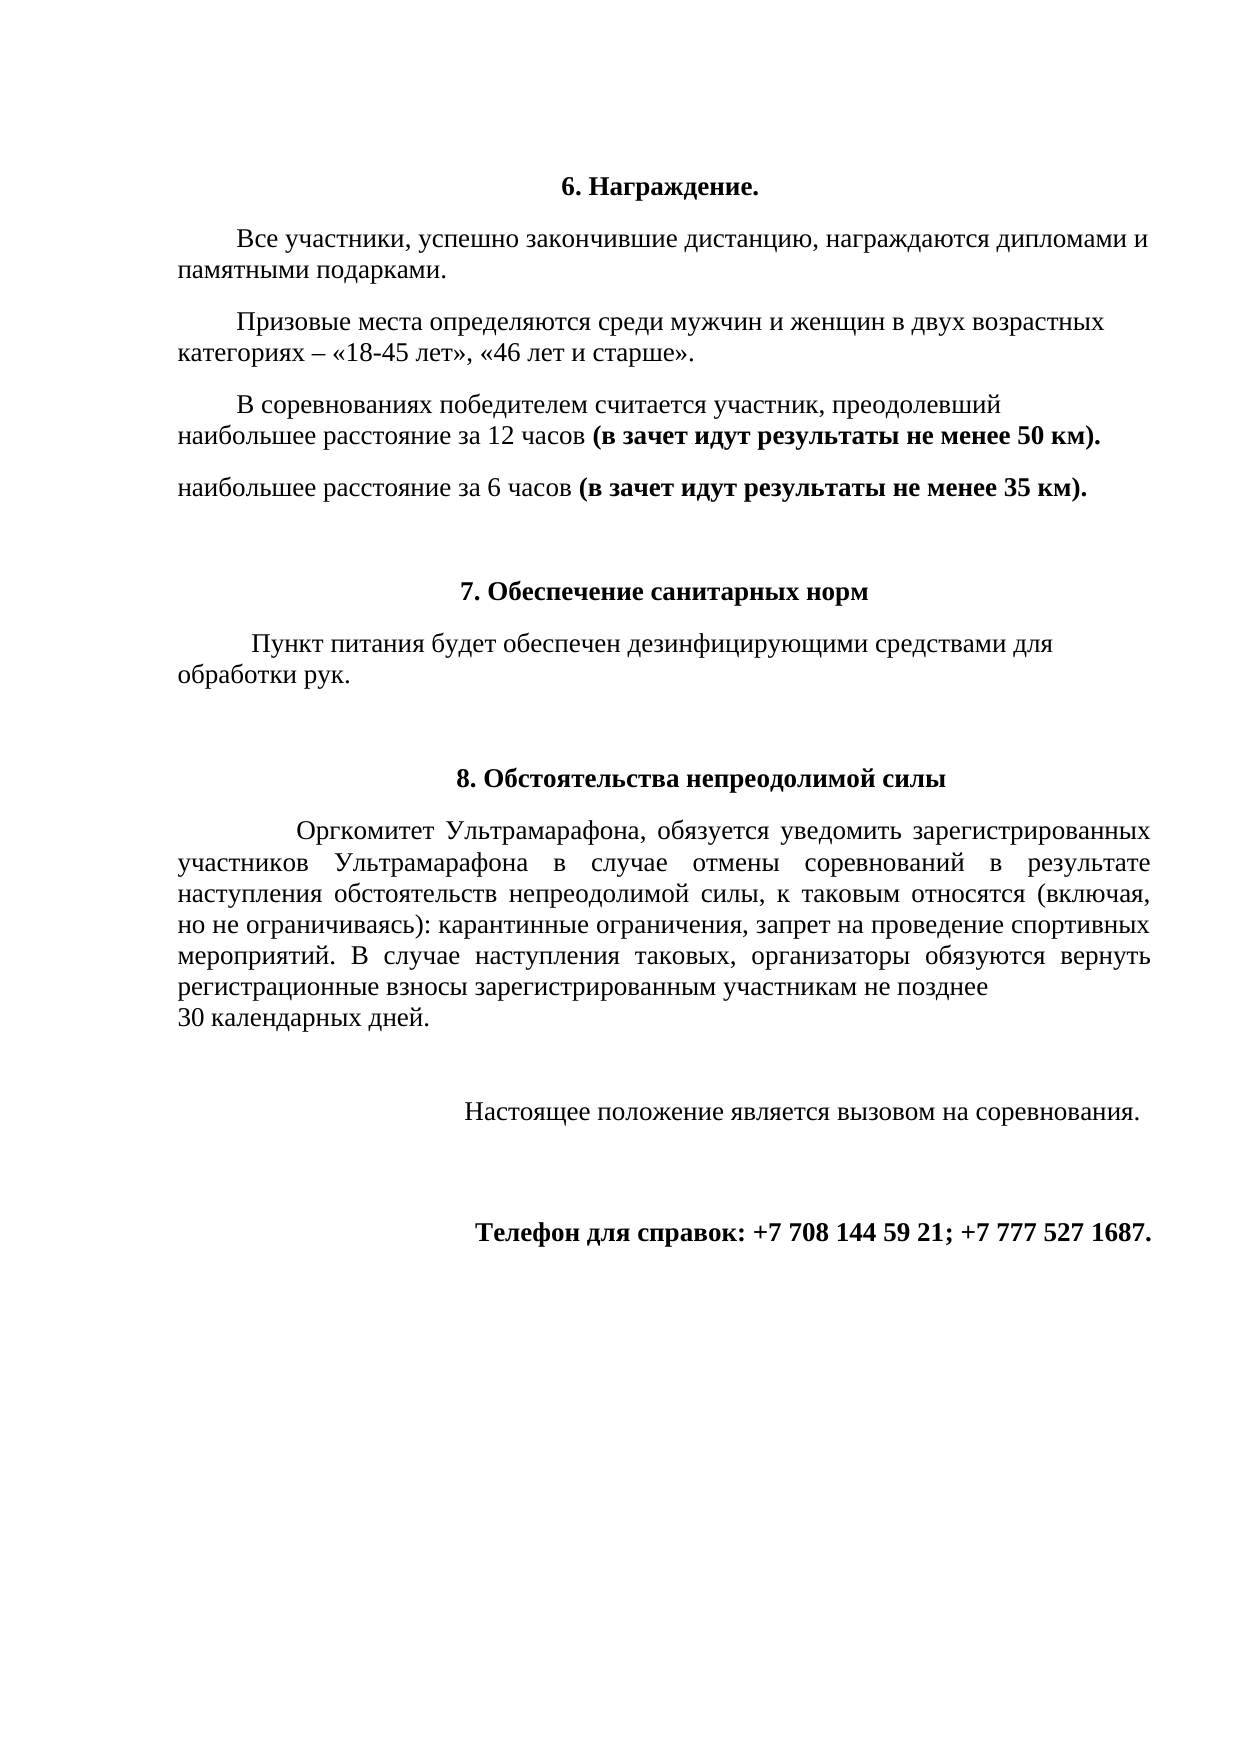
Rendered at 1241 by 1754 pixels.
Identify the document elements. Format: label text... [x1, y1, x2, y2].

text Пункт питания будет обеспечен дезинфицирующими средствами для обработки рук. [177, 627, 1152, 690]
text 8. Обстоятельства непреодолимой силы [177, 762, 1152, 794]
text 7. Обеспечение санитарных норм [177, 575, 1152, 607]
text Настоящее положение является вызовом на соревнования. [177, 1095, 1152, 1126]
text Телефон для справок: +7 708 144 59 21; +7 777 527 1687. [177, 1216, 1152, 1247]
text В соревнованиях победителем считается участник, преодолевший наибольшее расстояние за 12 часов (в зачет идут результаты не менее 50 км). [177, 388, 1152, 451]
text 6. Награждение. [502, 170, 1152, 201]
text 30 календарных дней. [177, 1001, 1152, 1032]
text Призовые места определяются среди мужчин и женщин в двух возрастных категориях – «18-45 лет», «46 лет и старше». [177, 305, 1152, 367]
text Все участники, успешно закончившие дистанцию, награждаются дипломами и памятными подарками. [177, 222, 1152, 284]
text Оргкомитет Ультрамарафона, обязуется уведомить зарегистрированных участников Ультрамарафона в случае отмены соревнований в результате наступления обстоятельств непреодолимой силы, к таковым относятся (включая, но не ограничиваясь): карантинные ограничения, запрет на проведение спортивных мероприятий. В случае наступления таковых, организаторы обязуются вернуть регистрационные взносы зарегистрированным участникам не позднее [177, 814, 1152, 1001]
text наибольшее расстояние за 6 часов (в зачет идут результаты не менее 35 км). [177, 471, 1152, 503]
